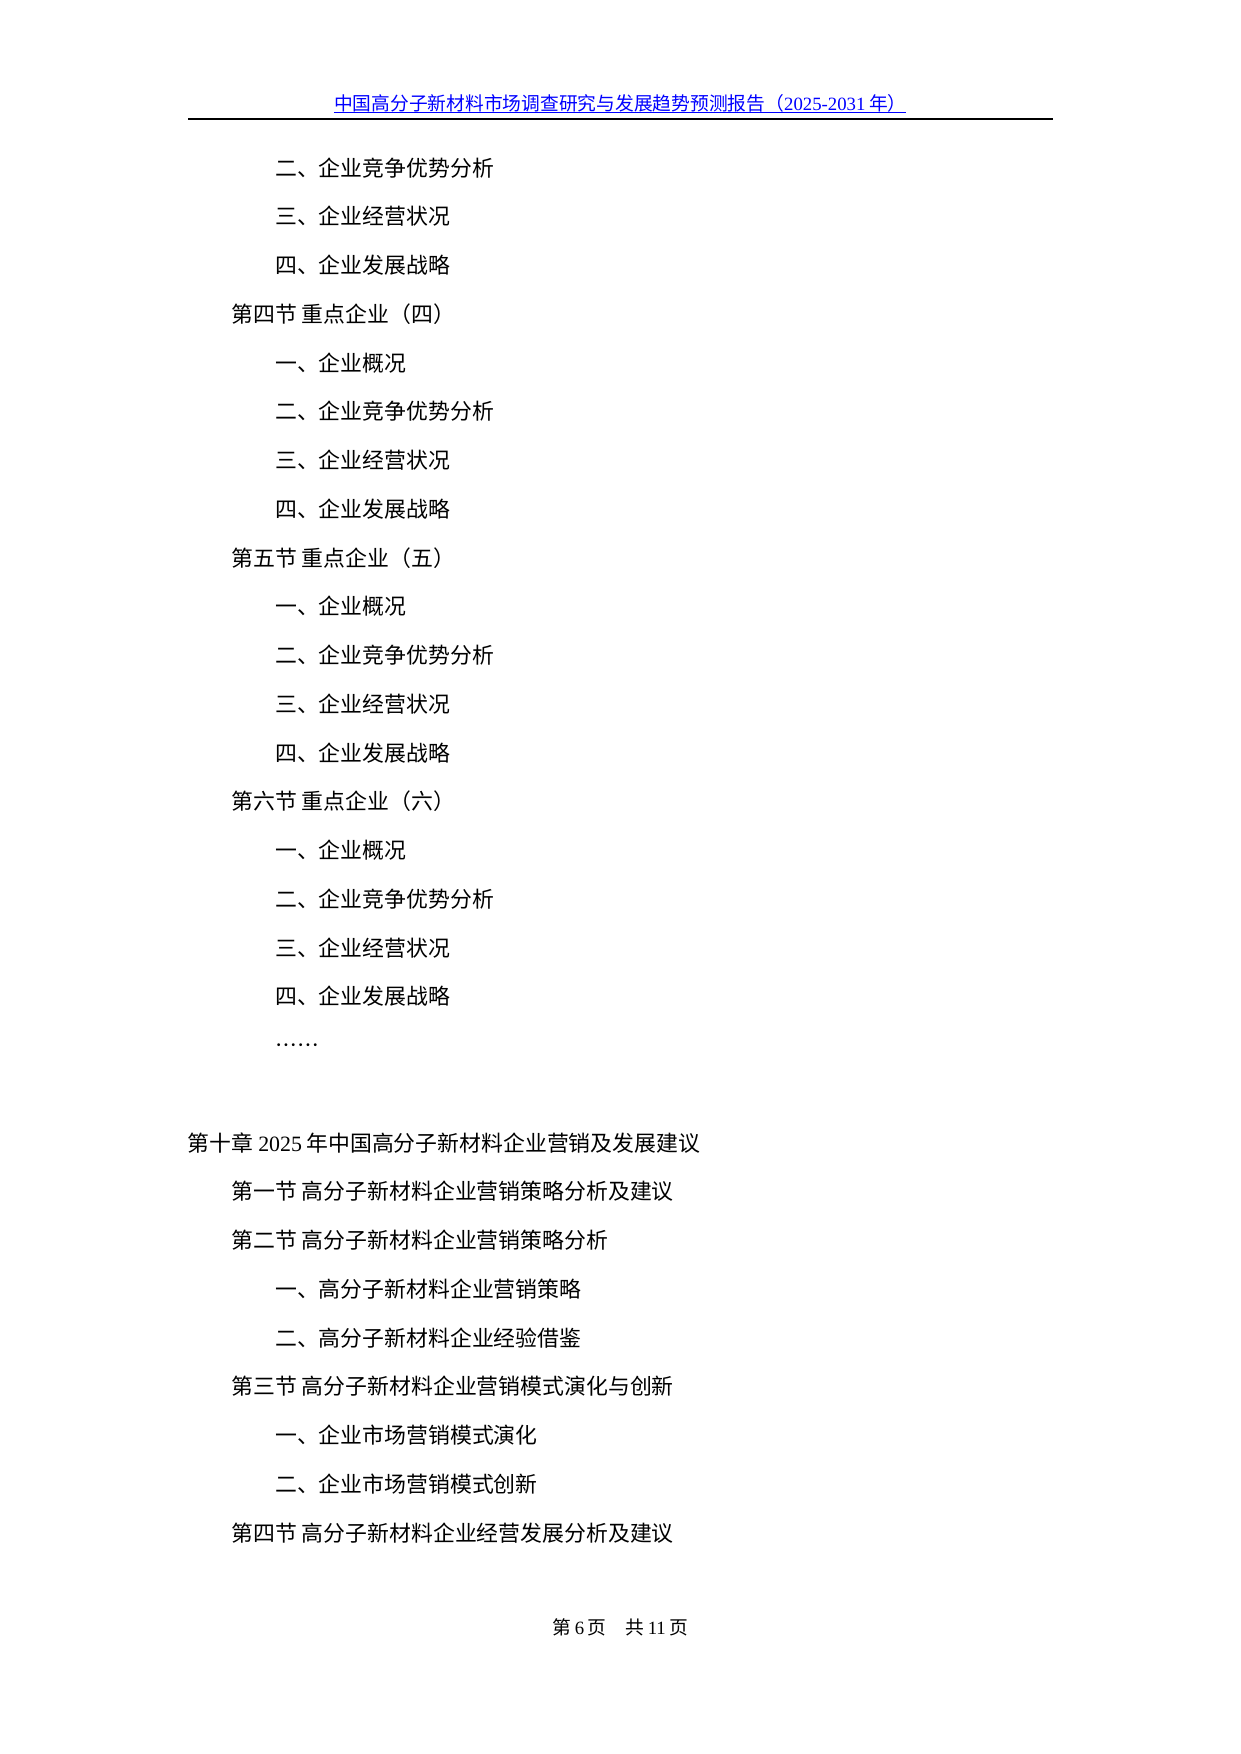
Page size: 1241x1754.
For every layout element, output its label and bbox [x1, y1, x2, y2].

text [187, 150, 1053, 1548]
